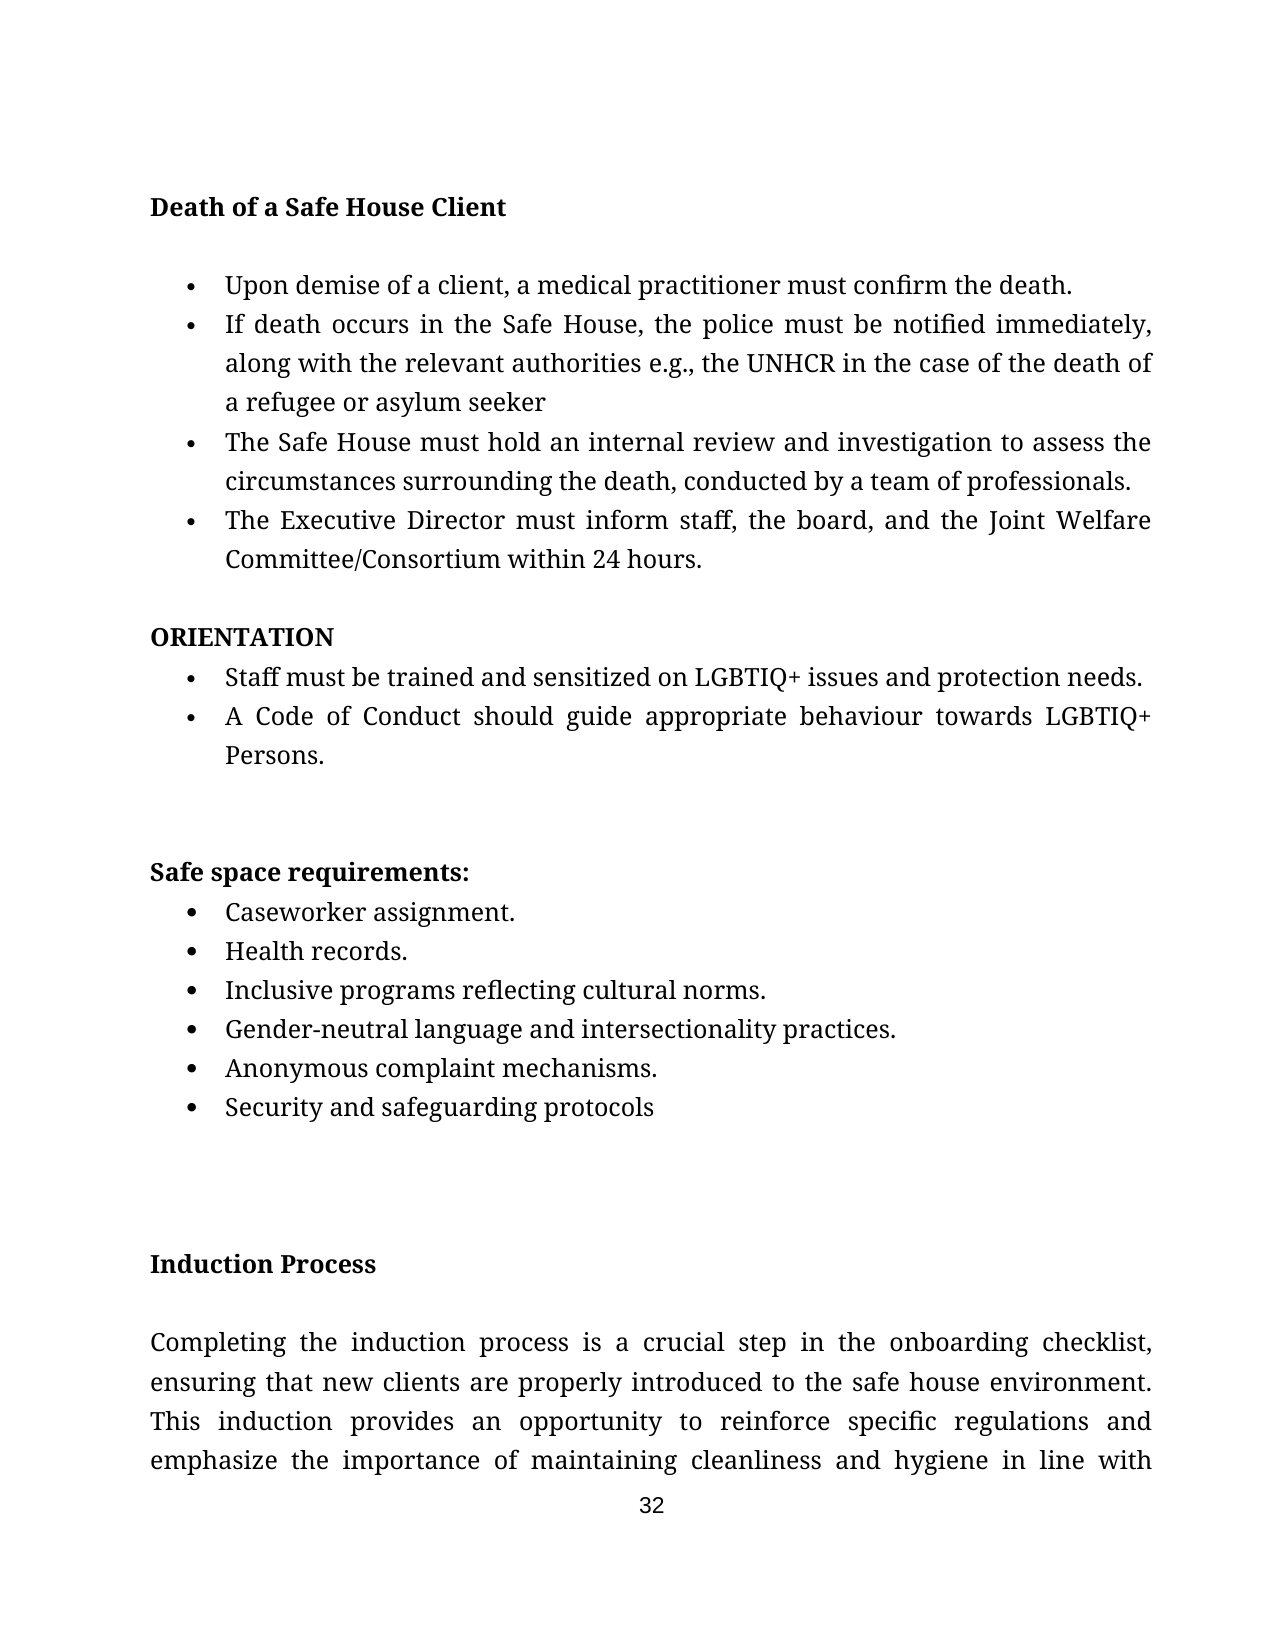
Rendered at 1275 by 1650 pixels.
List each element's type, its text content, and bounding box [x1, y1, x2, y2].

list If death occurs in the Safe House, the police must be notified immediately, along with the relevant authorities e.g., the UNHCR in the case of the death of a refugee or asylum seeker [187, 307, 1153, 419]
list Caseworker assignment. [187, 894, 1153, 928]
list A Code of Conduct should guide appropriate behaviour towards LGBTIQ+ Persons. [187, 698, 1153, 772]
list Upon demise of a client, a medical practitioner must confirm the death. [187, 267, 1153, 302]
list Staff must be trained and sensitized on LGBTIQ+ issues and protection needs. [187, 659, 1153, 693]
list Health records. [187, 933, 1153, 967]
text ORIENTATION [150, 620, 1153, 654]
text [150, 1325, 1153, 1477]
list The Safe House must hold an internal review and investigation to assess the circumstances surrounding the death, conducted by a team of professionals. [187, 424, 1153, 497]
text Safe space requirements: [150, 855, 1153, 889]
text Death of a Safe House Client [150, 189, 1153, 223]
list Inclusive programs reflecting cultural norms. [187, 972, 1153, 1007]
list Gender-neutral language and intersectionality practices. [187, 1012, 1153, 1046]
text Induction Process [150, 1247, 1153, 1281]
list Anonymous complaint mechanisms. [187, 1051, 1153, 1085]
list Security and safeguarding protocols [187, 1090, 1153, 1124]
list The Executive Director must inform staff, the board, and the Joint Welfare Committee/Consortium within 24 hours. [187, 502, 1153, 576]
